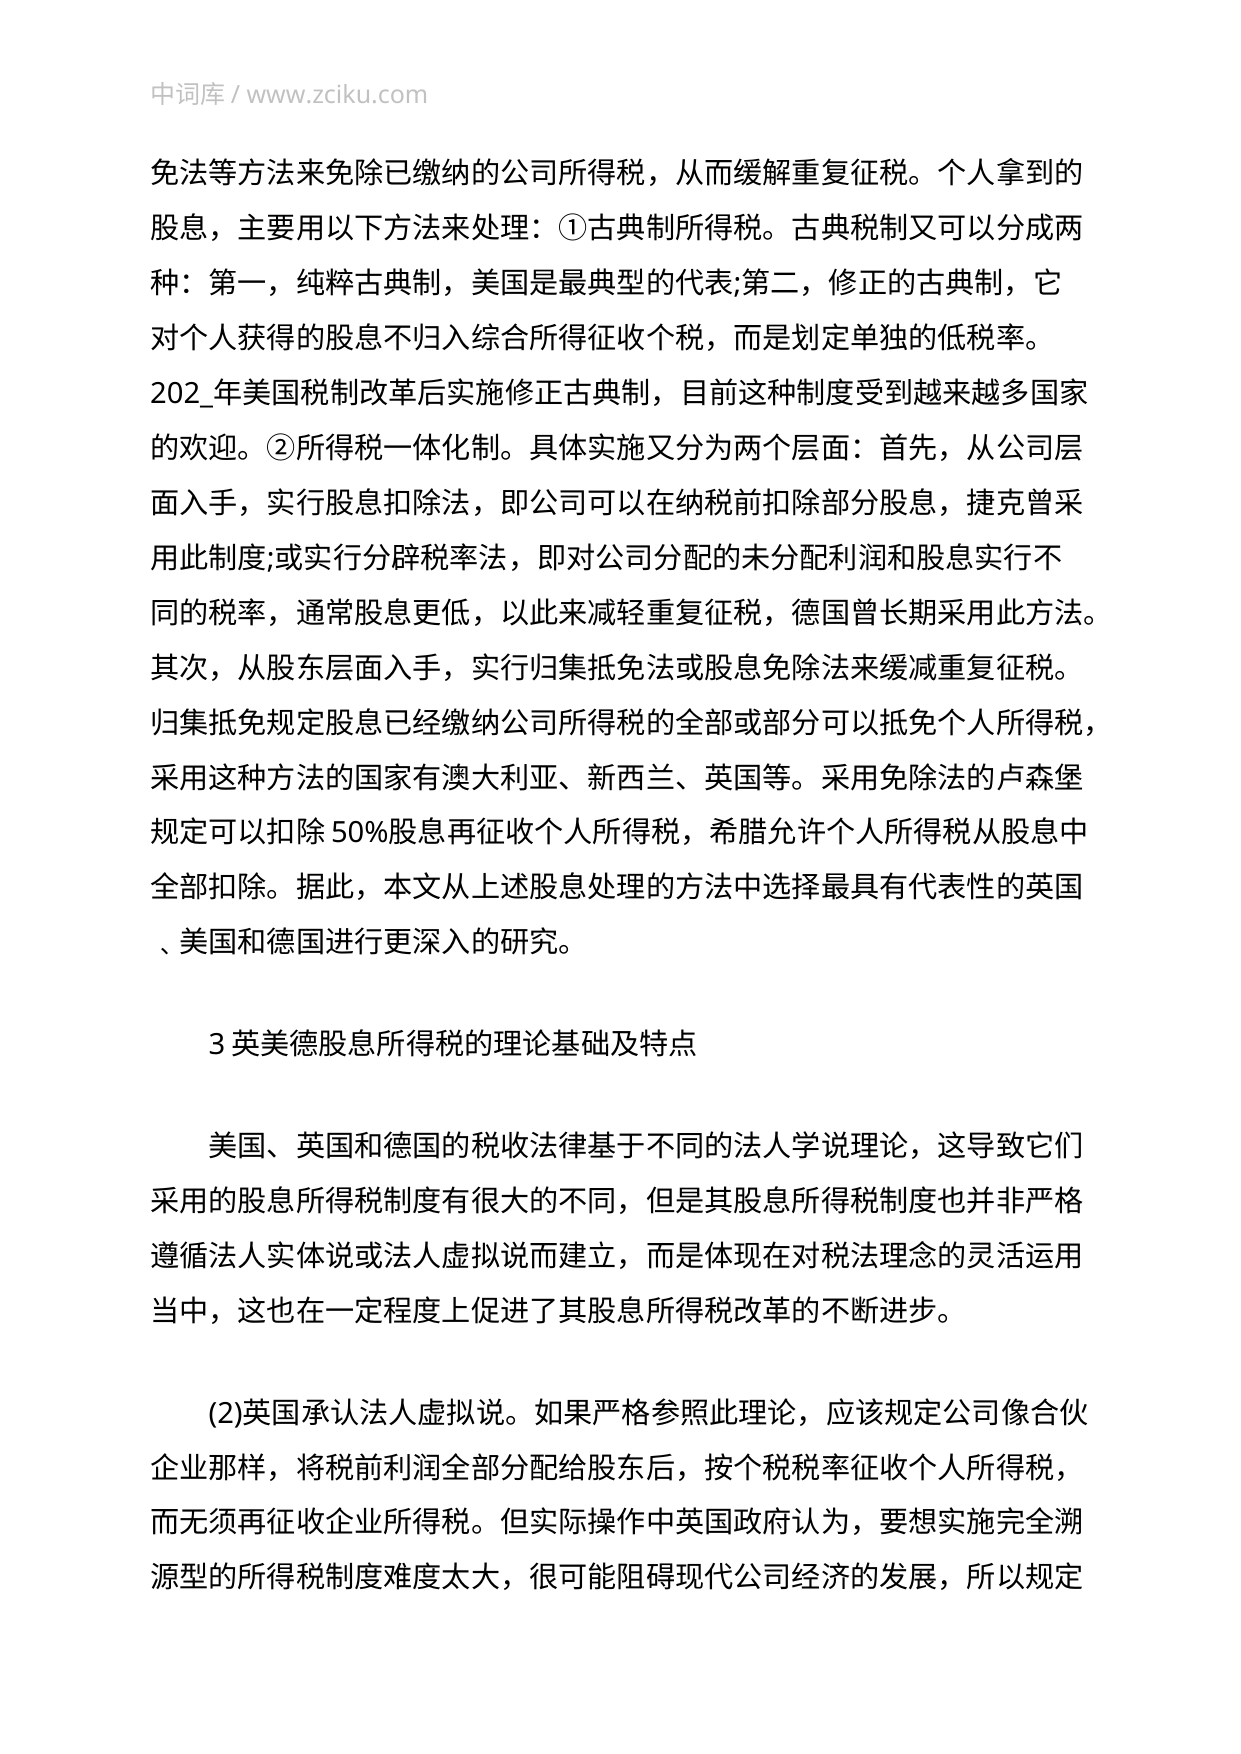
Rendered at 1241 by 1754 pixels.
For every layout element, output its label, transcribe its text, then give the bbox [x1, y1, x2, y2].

text 美国、英国和德国的税收法律基于不同的法人学说理论，这导致它们采用的股息所得税制度有很大的不同，但是其股息所得税制度也并非严格遵循法人实体说或法人虚拟说而建立，而是体现在对税法理念的灵活运用当中，这也在一定程度上促进了其股息所得税改革的不断进步。 [150, 1123, 1090, 1330]
text 3英美德股息所得税的理论基础及特点 [150, 1021, 1090, 1063]
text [150, 150, 1090, 961]
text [150, 1389, 1090, 1596]
